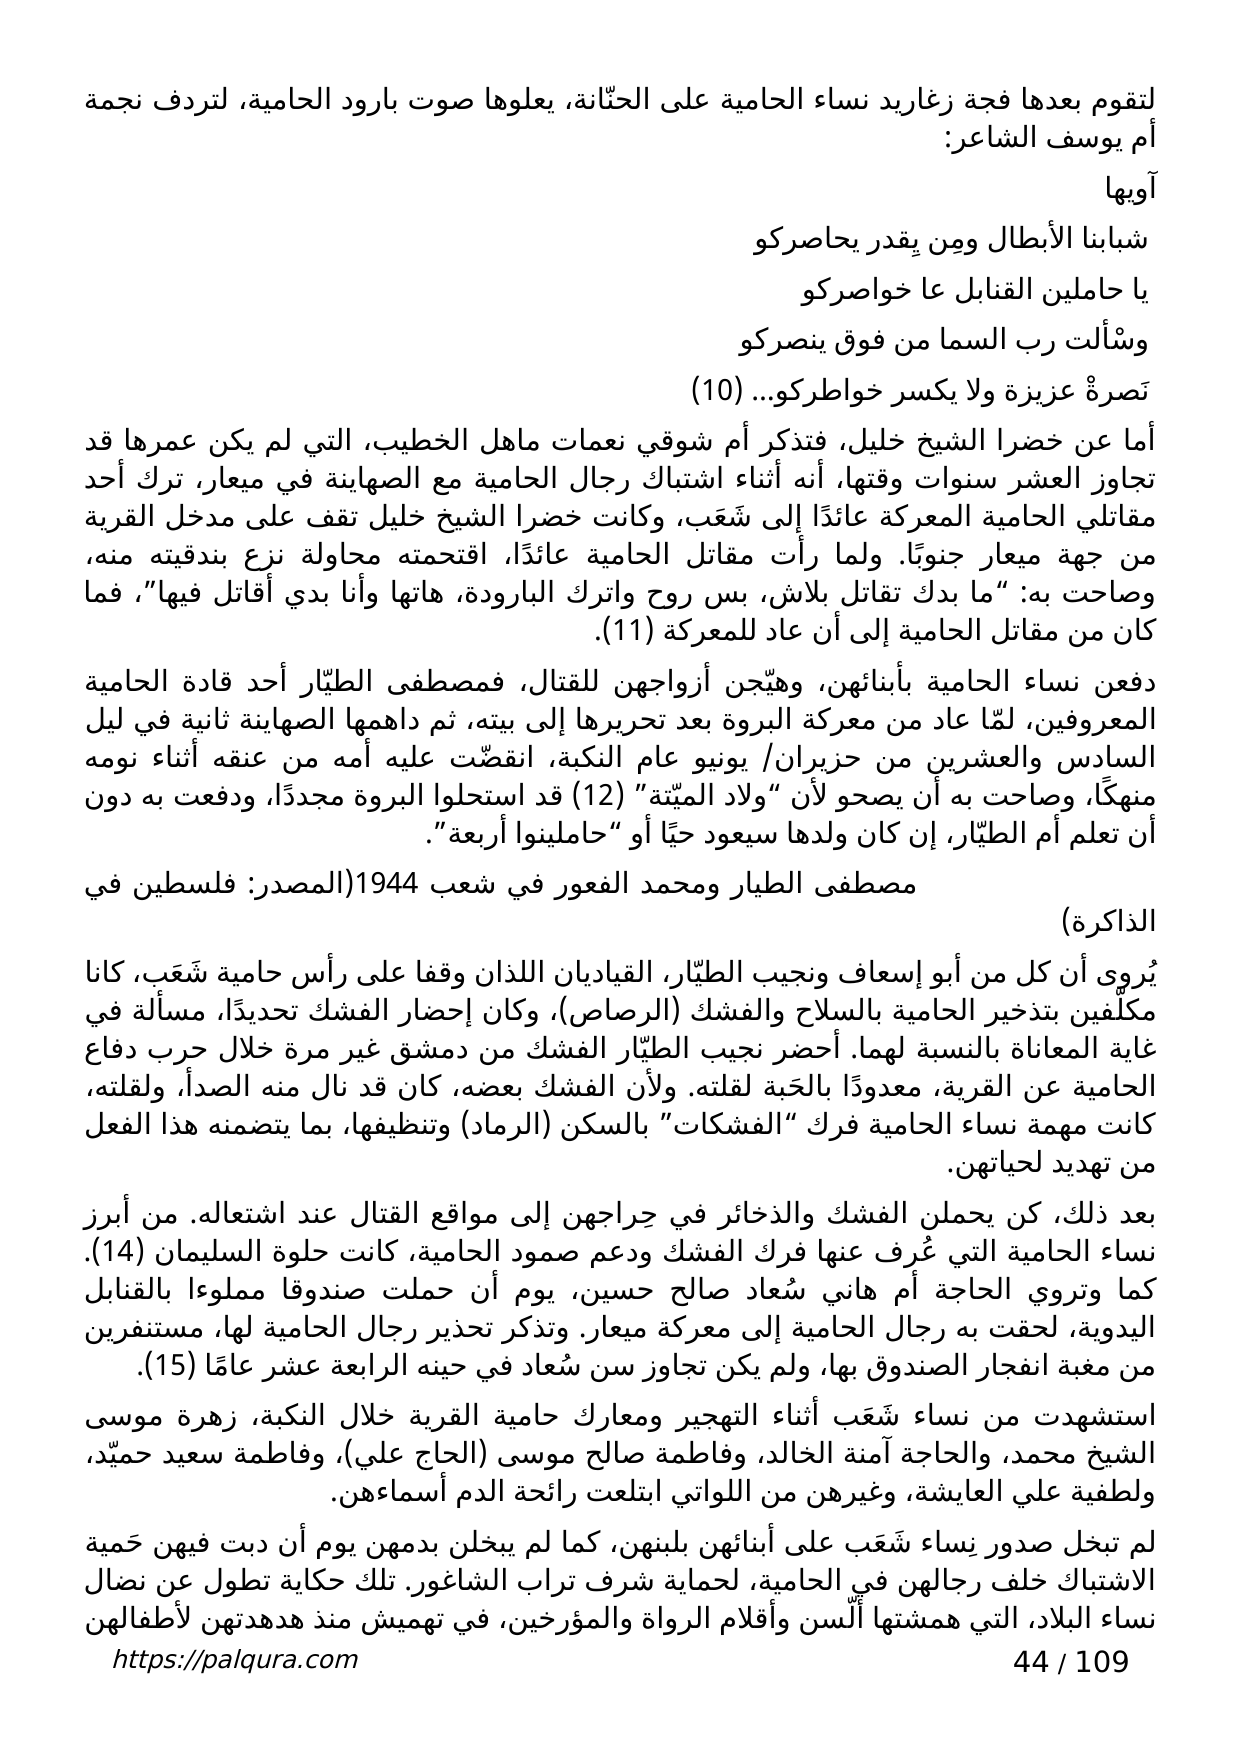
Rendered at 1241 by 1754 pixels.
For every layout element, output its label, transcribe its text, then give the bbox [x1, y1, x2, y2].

text بعد ذلك، كن يحملن الفشك والذخائر في حِراجهن إلى مواقع القتال عند اشتعاله. من أبرز نساء الحامية التي عُرف عنها فرك الفشك ودعم صمود الحامية، كانت حلوة السليمان (14). كما وتروي الحاجة أم هاني سُعاد صالح حسين، يوم أن حملت صندوقا مملوءا بالقنابل اليدوية، لحقت به رجال الحامية إلى معركة ميعار. وتذكر تحذير رجال الحامية لها، مستنفرين من مغبة انفجار الصندوق بها، ولم يكن تجاوز سن سُعاد في حينه الرابعة عشر عامًا (15). [83, 1197, 1157, 1387]
text شبابنا الأبطال ومِن يِقدر يحاصركو [83, 222, 1157, 260]
text مصطفى الطيار ومحمد الفعور في شعب 1944(المصدر: فلسطين في الذاكرة) [83, 868, 1157, 944]
text دفعن نساء الحامية بأبنائهن، وهيّجن أزواجهن للقتال، فمصطفى الطيّار أحد قادة الحامية المعروفين، لمّا عاد من معركة البروة بعد تحريرها إلى بيته، ثم داهمها الصهاينة ثانية في ليل السادس والعشرين من حزيران/ يونيو عام النكبة، انقضّت عليه أمه من عنقه أثناء نومه منهكًا، وصاحت به أن يصحو لأن “ولاد الميّتة” (12) قد استحلوا البروة مجددًا، ودفعت به دون أن تعلم أم الطيّار، إن كان ولدها سيعود حيًا أو “حاملينوا أربعة”. [83, 665, 1157, 855]
text نَصرةْ عزيزة ولا يكسر خواطركو… (10) [83, 374, 1157, 412]
text لتقوم بعدها فجة زغاريد نساء الحامية على الحنّانة، يعلوها صوت بارود الحامية، لتردف نجمة أم يوسف الشاعر: [83, 83, 1157, 159]
text يا حاملين القنابل عا خواصركو [83, 273, 1157, 311]
text وسْألت رب السما من فوق ينصركو [83, 323, 1157, 361]
text يُروى أن كل من أبو إسعاف ونجيب الطيّار، القياديان اللذان وقفا على رأس حامية شَعَب، كانا مكلّفين بتذخير الحامية بالسلاح والفشك (الرصاص)، وكان إحضار الفشك تحديدًا، مسألة في غاية المعاناة بالنسبة لهما. أحضر نجيب الطيّار الفشك من دمشق غير مرة خلال حرب دفاع الحامية عن القرية، معدودًا بالحَبة لقلته. ولأن الفشك بعضه، كان قد نال منه الصدأ، ولقلته، كانت مهمة نساء الحامية فرك “الفشكات” بالسكن (الرماد) وتنظيفها، بما يتضمنه هذا الفعل من تهديد لحياتهن. [83, 956, 1157, 1184]
text استشهدت من نساء شَعَب أثناء التهجير ومعارك حامية القرية خلال النكبة، زهرة موسى الشيخ محمد، والحاجة آمنة الخالد، وفاطمة صالح موسى (الحاج علي)، وفاطمة سعيد حميّد، ولطفية علي العايشة، وغيرهن من اللواتي ابتلعت رائحة الدم أسماءهن. [83, 1399, 1157, 1513]
text أما عن خضرا الشيخ خليل، فتذكر أم شوقي نعمات ماهل الخطيب، التي لم يكن عمرها قد تجاوز العشر سنوات وقتها، أنه أثناء اشتباك رجال الحامية مع الصهاينة في ميعار، ترك أحد مقاتلي الحامية المعركة عائدًا إلى شَعَب، وكانت خضرا الشيخ خليل تقف على مدخل القرية من جهة ميعار جنوبًا. ولما رأت مقاتل الحامية عائدًا، اقتحمته محاولة نزع بندقيته منه، وصاحت به: “ما بدك تقاتل بلاش، بس روح واترك البارودة، هاتها وأنا بدي أقاتل فيها”، فما كان من مقاتل الحامية إلى أن عاد للمعركة (11). [83, 424, 1157, 653]
text آويها [83, 172, 1157, 210]
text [83, 1526, 1157, 1640]
